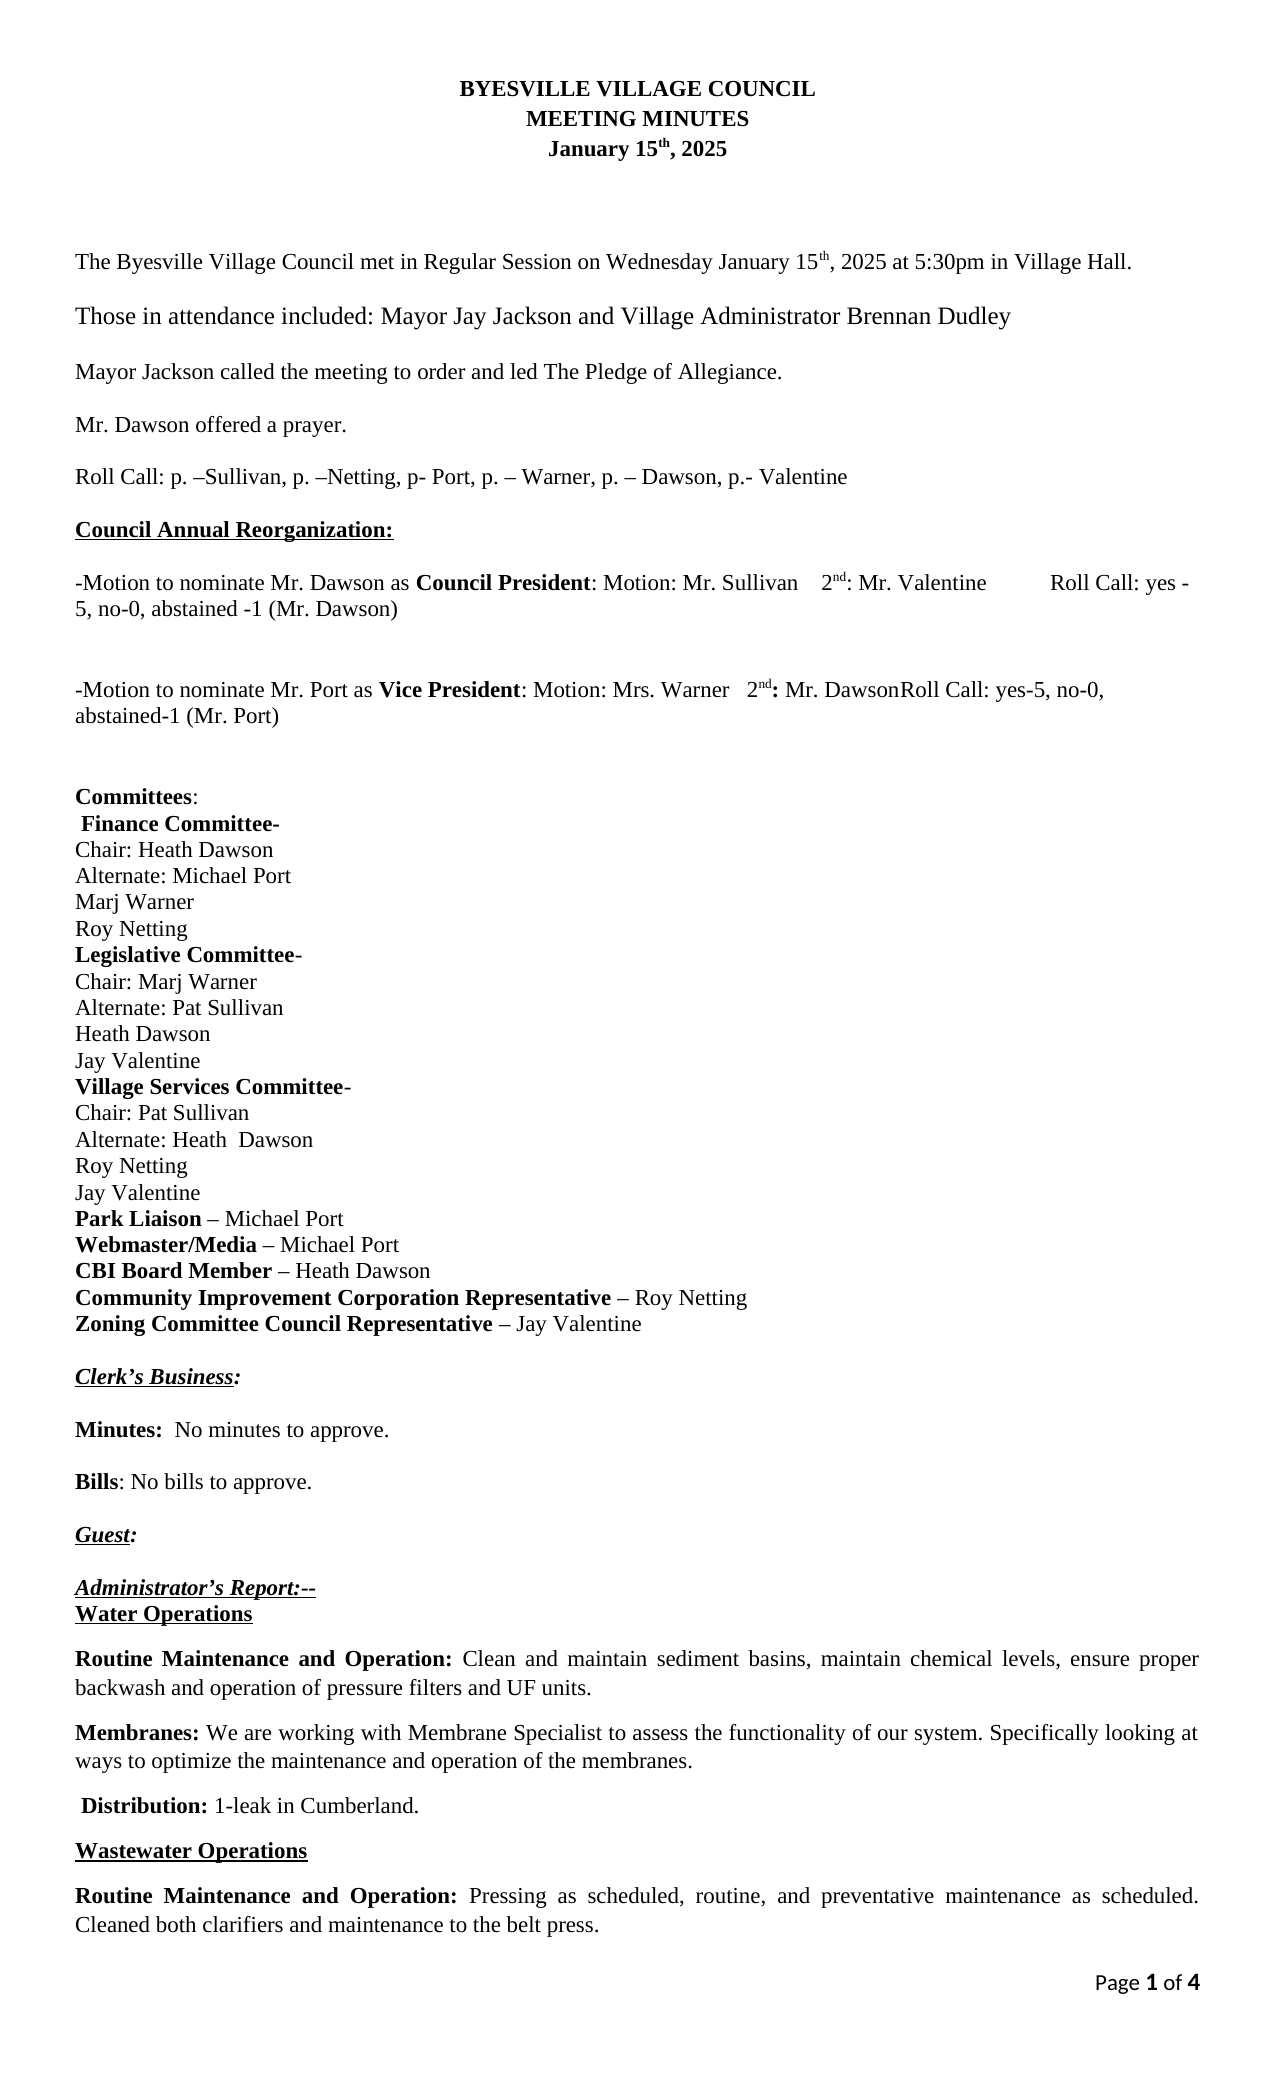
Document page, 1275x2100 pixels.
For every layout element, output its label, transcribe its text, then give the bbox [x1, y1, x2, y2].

text Webmaster/Media – Michael Port [75, 1231, 1200, 1258]
text Roll Call: p. –Sullivan, p. –Netting, p- Port, p. – Warner, p. – Dawson, p.- Valentine [75, 464, 1200, 490]
text Legislative Committee- [75, 941, 1200, 968]
text Zoning Committee Council Representative – Jay Valentine [75, 1310, 1200, 1337]
text Roy Netting [75, 915, 1200, 941]
text Alternate: Pat Sullivan [75, 994, 1200, 1020]
text -Motion to nominate Mr. Dawson as Council President: Motion: Mr. Sullivan 2nd: Mr. Valentine Roll Call: yes -5, no-0, abstained -1 (Mr. Dawson) [75, 569, 1200, 622]
text Bills: No bills to approve. [75, 1468, 1200, 1495]
text Jay Valentine [75, 1178, 1200, 1205]
text Chair: Marj Warner [75, 968, 1200, 994]
text Jay Valentine [75, 1047, 1200, 1073]
text Routine Maintenance and Operation: Clean and maintain sediment basins, maintain chemical levels, ensure proper backwash and operation of pressure filters and UF units. [75, 1645, 1200, 1700]
text Chair: Pat Sullivan [75, 1099, 1200, 1126]
text -Motion to nominate Mr. Port as Vice President: Motion: Mrs. Warner 2nd: Mr. Dawson Roll Call: yes-5, no-0, abstained-1 (Mr. Port) [75, 676, 1200, 729]
text Committees: [75, 783, 1200, 809]
text Marj Warner [75, 889, 1200, 915]
text Administrator’s Report:-- [75, 1574, 1200, 1600]
text Routine Maintenance and Operation: Pressing as scheduled, routine, and preventative maintenance as scheduled. Cleaned both clarifiers and maintenance to the belt press. [75, 1883, 1200, 1937]
text Mayor Jackson called the meeting to order and led The Pledge of Allegiance. [75, 358, 1200, 384]
text Community Improvement Corporation Representative – Roy Netting [75, 1284, 1200, 1310]
text Water Operations [75, 1600, 1200, 1627]
text Council Annual Reorganization: [75, 516, 1200, 543]
text Distribution: 1-leak in Cumberland. [75, 1792, 1200, 1819]
text Mr. Dawson offered a prayer. [75, 411, 1200, 437]
text The Byesville Village Council met in Regular Session on Wednesday January 15th, 2025 at 5:30pm in Village Hall. [75, 248, 1200, 274]
text Roy Netting [75, 1152, 1200, 1178]
text Alternate: Michael Port [75, 862, 1200, 889]
text Minutes: No minutes to approve. [75, 1416, 1200, 1442]
text Alternate: Heath Dawson [75, 1126, 1200, 1152]
text Membranes: We are working with Membrane Specialist to assess the functionality of our system. Specifically looking at ways to optimize the maintenance and operation of the membranes. [75, 1719, 1200, 1774]
text Clerk’s Business: [75, 1363, 1200, 1389]
text Heath Dawson [75, 1020, 1200, 1047]
text CBI Board Member – Heath Dawson [75, 1258, 1200, 1284]
text Chair: Heath Dawson [75, 836, 1200, 862]
text Those in attendance included: Mayor Jay Jackson and Village Administrator Brennan Dudley [75, 301, 1200, 329]
text Finance Committee- [75, 809, 1200, 836]
text Wastewater Operations [75, 1837, 1200, 1864]
text Guest: [75, 1521, 1200, 1547]
text Park Liaison – Michael Port [75, 1205, 1200, 1231]
text Village Services Committee- [75, 1073, 1200, 1099]
